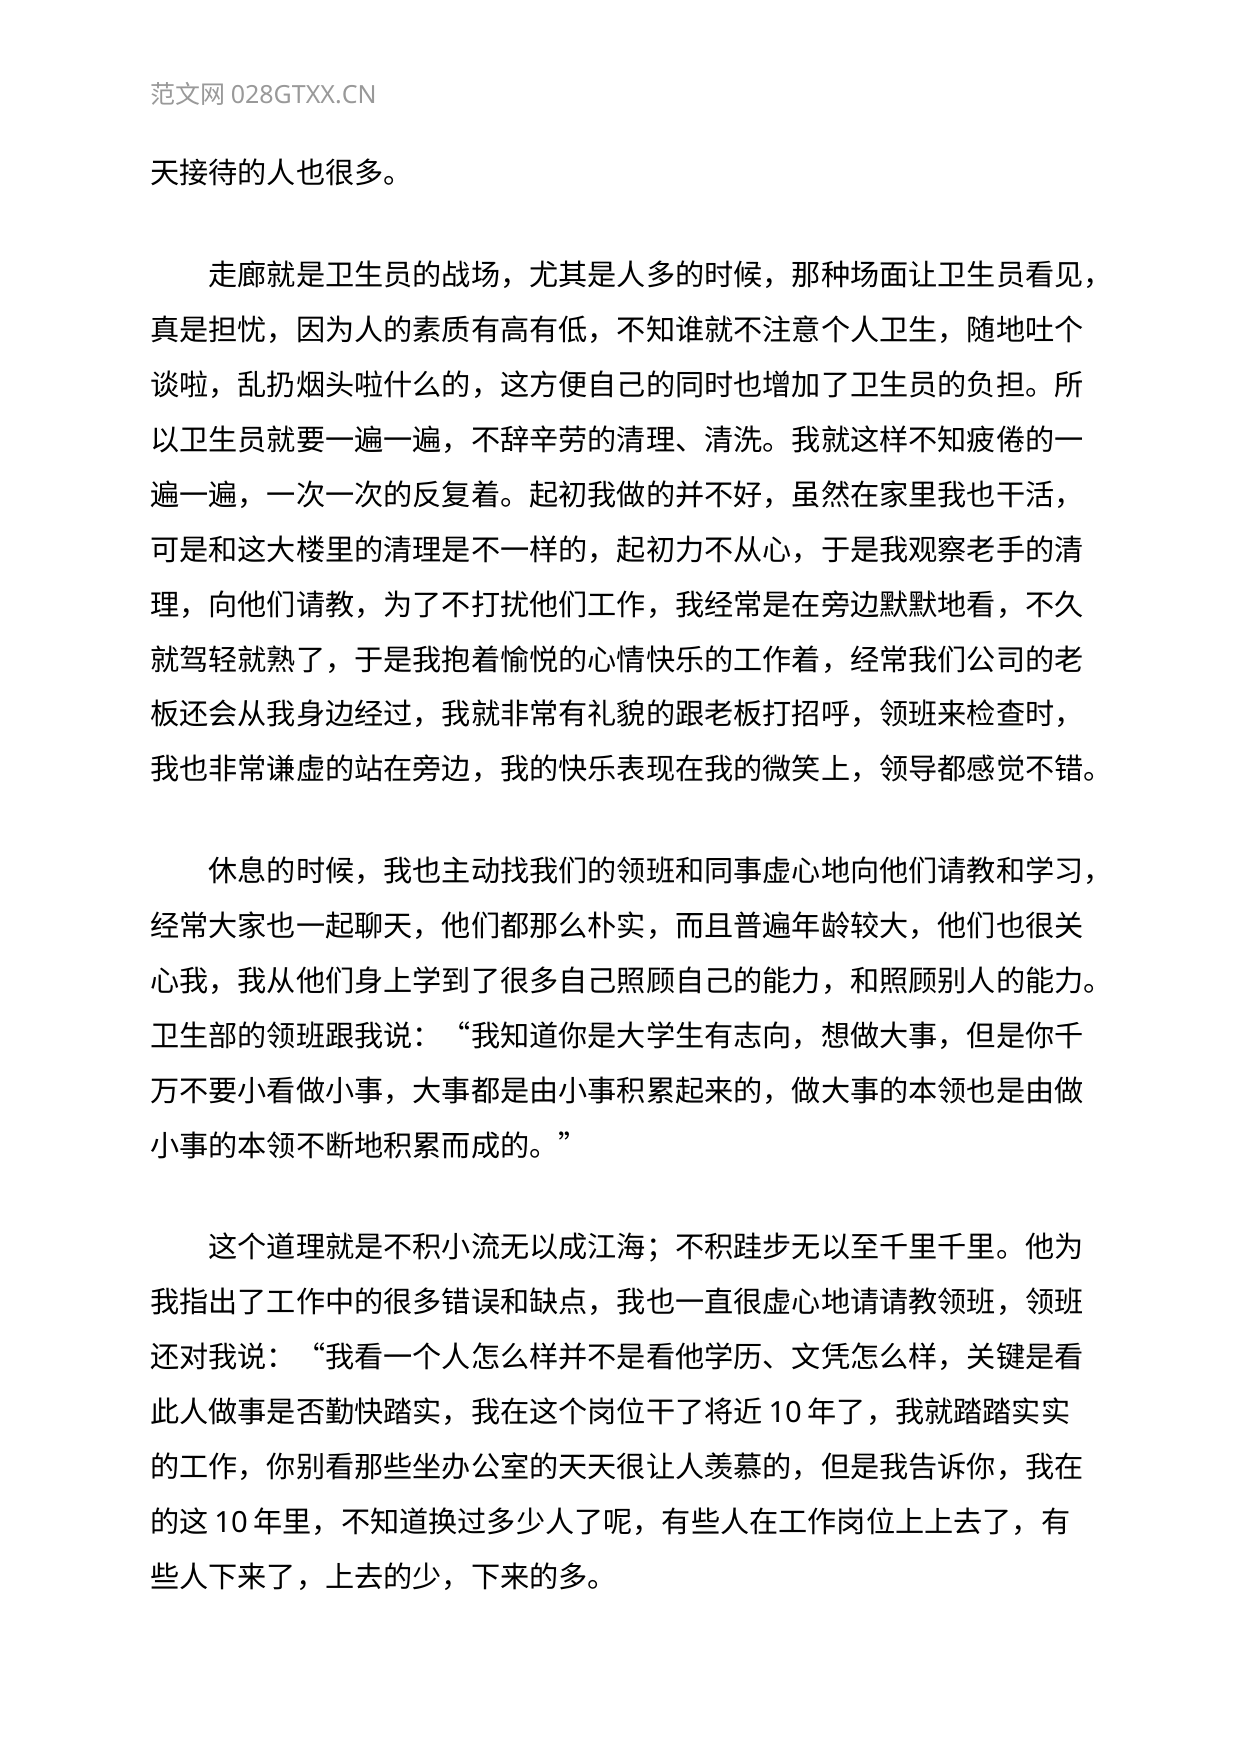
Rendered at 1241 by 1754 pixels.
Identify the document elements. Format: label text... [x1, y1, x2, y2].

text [150, 150, 1090, 192]
text 休息的时候，我也主动找我们的领班和同事虚心地向他们请教和学习，经常大家也一起聊天，他们都那么朴实，而且普遍年龄较大，他们也很关心我，我从他们身上学到了很多自己照顾自己的能力，和照顾别人的能力。卫生部的领班跟我说：“我知道你是大学生有志向，想做大事，但是你千万不要小看做小事，大事都是由小事积累起来的，做大事的本领也是由做小事的本领不断地积累而成的。” [150, 848, 1090, 1164]
text 这个道理就是不积小流无以成江海；不积跬步无以至千里千里。他为我指出了工作中的很多错误和缺点，我也一直很虚心地请请教领班，领班还对我说：“我看一个人怎么样并不是看他学历、文凭怎么样，关键是看此人做事是否勤快踏实，我在这个岗位干了将近10年了，我就踏踏实实的工作，你别看那些坐办公室的天天很让人羡慕的，但是我告诉你，我在的这10年里，不知道换过多少人了呢，有些人在工作岗位上上去了，有些人下来了，上去的少，下来的多。 [150, 1224, 1090, 1596]
text 走廊就是卫生员的战场，尤其是人多的时候，那种场面让卫生员看见，真是担忧，因为人的素质有高有低，不知谁就不注意个人卫生，随地吐个谈啦，乱扔烟头啦什么的，这方便自己的同时也增加了卫生员的负担。所以卫生员就要一遍一遍，不辞辛劳的清理、清洗。我就这样不知疲倦的一遍一遍，一次一次的反复着。起初我做的并不好，虽然在家里我也干活，可是和这大楼里的清理是不一样的，起初力不从心，于是我观察老手的清理，向他们请教，为了不打扰他们工作，我经常是在旁边默默地看，不久就驾轻就熟了，于是我抱着愉悦的心情快乐的工作着，经常我们公司的老板还会从我身边经过，我就非常有礼貌的跟老板打招呼，领班来检查时，我也非常谦虚的站在旁边，我的快乐表现在我的微笑上，领导都感觉不错。 [150, 252, 1090, 788]
